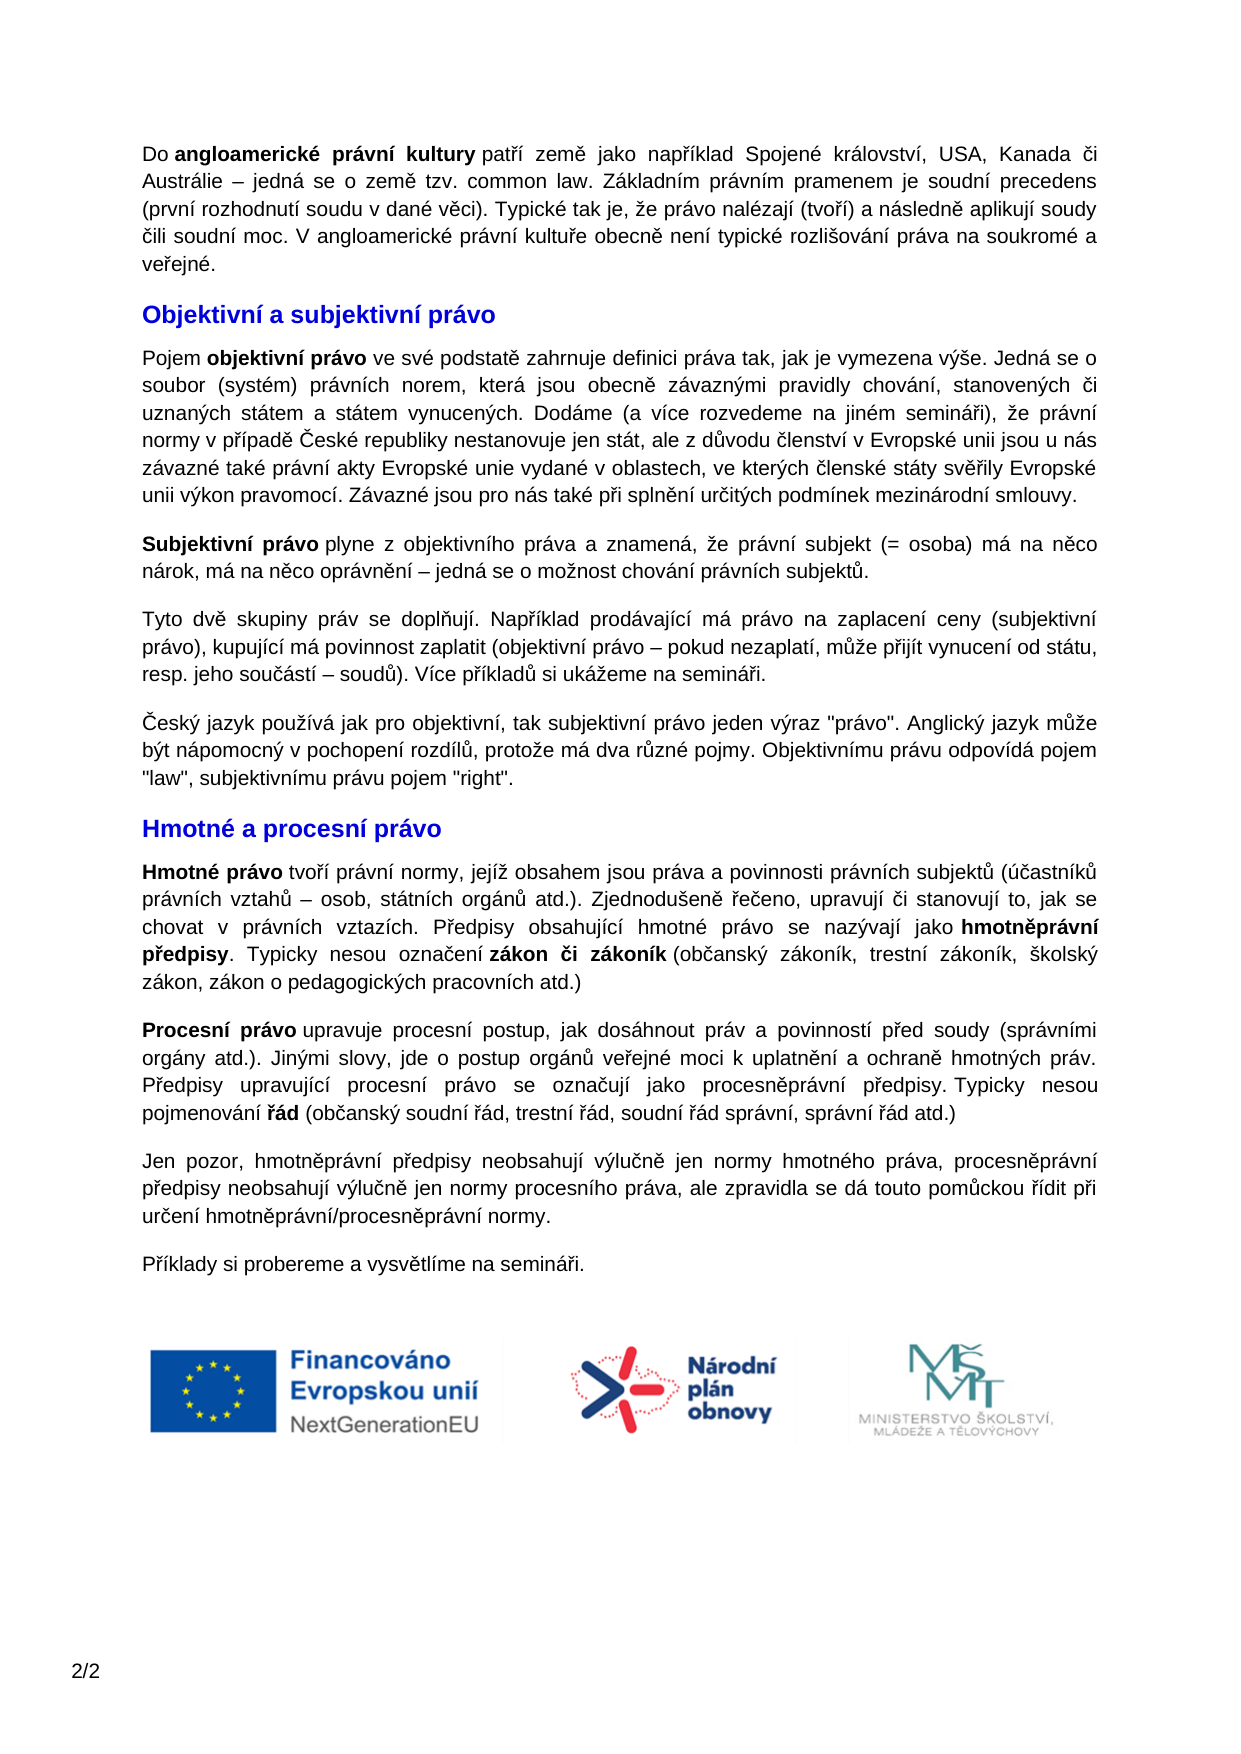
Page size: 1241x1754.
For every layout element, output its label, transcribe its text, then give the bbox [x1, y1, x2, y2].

text Subjektivní právo plyne z objektivního práva a znamená, že právní subjekt (= osoba) má na něco nárok, má na něco oprávnění – jedná se o možnost chování právních subjektů. [142, 531, 1098, 583]
text Jen pozor, hmotněprávní předpisy neobsahují výlučně jen normy hmotného práva, procesněprávní předpisy neobsahují výlučně jen normy procesního práva, ale zpravidla se dá touto pomůckou řídit při určení hmotněprávní/procesněprávní normy. [142, 1149, 1098, 1228]
text Hmotné právo tvoří právní normy, jejíž obsahem jsou práva a povinnosti právních subjektů (účastníků právních vztahů – osob, státních orgánů atd.). Zjednodušeně řečeno, upravují či stanovují to, jak se chovat v právních vztazích. Předpisy obsahující hmotné právo se nazývají jako hmotněprávní předpisy. Typicky nesou označení zákon či zákoník (občanský zákoník, trestní zákoník, školský zákon, zákon o pedagogických pracovních atd.) [142, 859, 1098, 993]
text Procesní právo upravuje procesní postup, jak dosáhnout práv a povinností před soudy (správními orgány atd.). Jinými slovy, jde o postup orgánů veřejné moci k uplatnění a ochraně hmotných práv. Předpisy upravující procesní právo se označují jako procesněprávní předpisy. Typicky nesou pojmenování řád (občanský soudní řád, trestní řád, soudní řád správní, správní řád atd.) [142, 1018, 1098, 1124]
subtitle Objektivní a subjektivní právo [142, 300, 1098, 329]
text Do angloamerické právní kultury patří země jako například Spojené království, USA, Kanada či Austrálie – jedná se o země tzv. common law. Základním právním pramenem je soudní precedens (první rozhodnutí soudu v dané věci). Typické tak je, že právo nalézají (tvoří) a následně aplikují soudy čili soudní moc. V angloamerické právní kultuře obecně není typické rozlišování práva na soukromé a veřejné. [142, 142, 1098, 276]
text Pojem objektivní právo ve své podstatě zahrnuje definici práva tak, jak je vymezena výše. Jedná se o soubor (systém) právních norem, která jsou obecně závaznými pravidly chování, stanovených či uznaných státem a státem vynucených. Dodáme (a více rozvedeme na jiném semináři), že právní normy v případě České republiky nestanovuje jen stát, ale z důvodu členství v Evropské unii jsou u nás závazné také právní akty Evropské unie vydané v oblastech, ve kterých členské státy svěřily Evropské unii výkon pravomocí. Závazné jsou pro nás také při splnění určitých podmínek mezinárodní smlouvy. [142, 346, 1098, 507]
text Tyto dvě skupiny práv se doplňují. Například prodávající má právo na zaplacení ceny (subjektivní právo), kupující má povinnost zaplatit (objektivní právo – pokud nezaplatí, může přijít vynucení od státu, resp. jeho součástí – soudů). Více příkladů si ukážeme na semináři. [142, 607, 1098, 686]
subtitle Hmotné a procesní právo [142, 814, 1098, 843]
picture [141, 1337, 1063, 1444]
text Příklady si probereme a vysvětlíme na semináři. [142, 1252, 1098, 1276]
text Český jazyk používá jak pro objektivní, tak subjektivní právo jeden výraz "právo". Anglický jazyk může být nápomocný v pochopení rozdílů, protože má dva různé pojmy. Objektivnímu právu odpovídá pojem "law", subjektivnímu právu pojem "right". [142, 711, 1098, 789]
